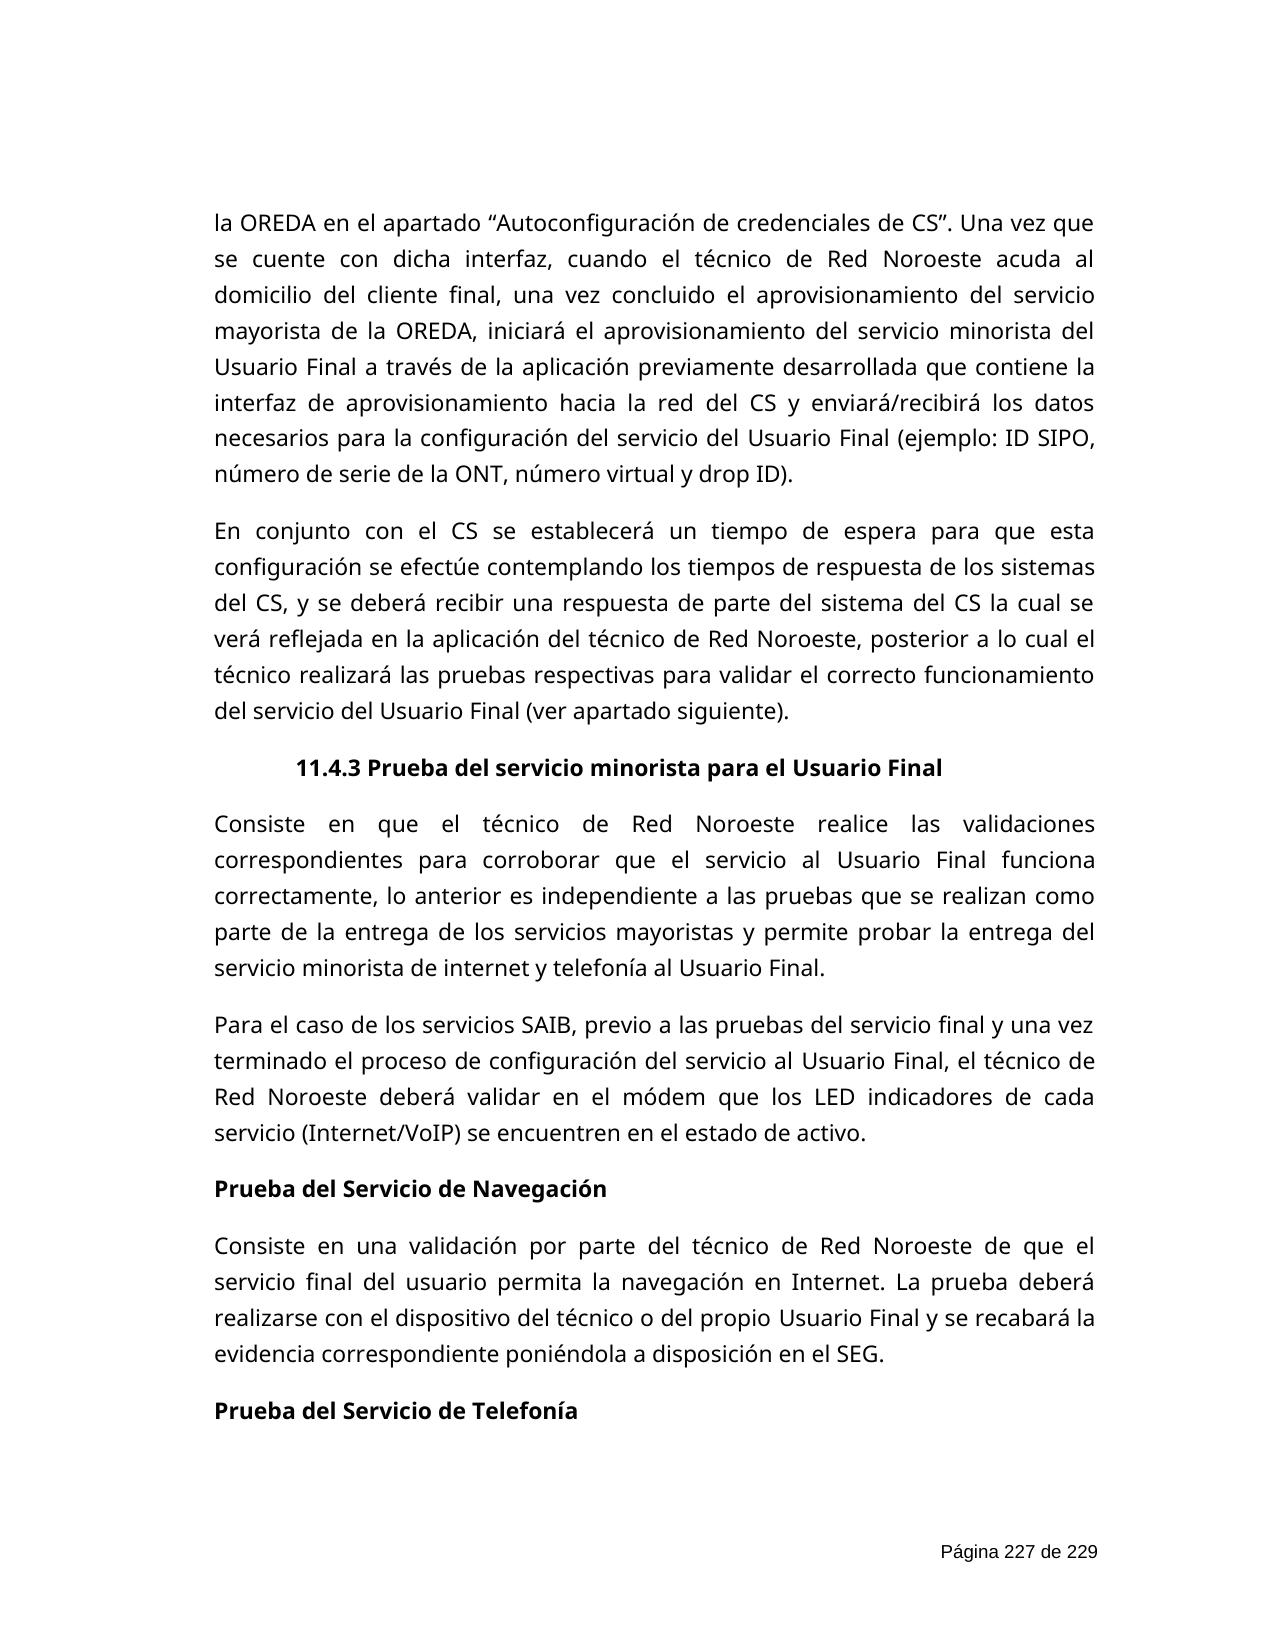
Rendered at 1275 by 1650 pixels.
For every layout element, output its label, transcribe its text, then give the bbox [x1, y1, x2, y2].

text Prueba del Servicio de Telefonía [214, 1395, 1096, 1426]
text Consiste en una validación por parte del técnico de Red Noroeste de que el servicio final del usuario permita la navegación en Internet. La prueba deberá realizarse con el dispositivo del técnico o del propio Usuario Final y se recabará la evidencia correspondiente poniéndola a disposición en el SEG. [214, 1230, 1096, 1369]
text 11.4.3 Prueba del servicio minorista para el Usuario Final [295, 752, 1098, 783]
text En conjunto con el CS se establecerá un tiempo de espera para que esta configuración se efectúe contemplando los tiempos de respuesta de los sistemas del CS, y se deberá recibir una respuesta de parte del sistema del CS la cual se verá reflejada en la aplicación del técnico de Red Noroeste, posterior a lo cual el técnico realizará las pruebas respectivas para validar el correcto funcionamiento del servicio del Usuario Final (ver apartado siguiente). [214, 515, 1096, 726]
text Prueba del Servicio de Navegación [214, 1173, 1096, 1205]
text Para el caso de los servicios SAIB, previo a las pruebas del servicio final y una vez terminado el proceso de configuración del servicio al Usuario Final, el técnico de Red Noroeste deberá validar en el módem que los LED indicadores de cada servicio (Internet/VoIP) se encuentren en el estado de activo. [214, 1009, 1096, 1148]
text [214, 207, 1096, 489]
text Consiste en que el técnico de Red Noroeste realice las validaciones correspondientes para corroborar que el servicio al Usuario Final funciona correctamente, lo anterior es independiente a las pruebas que se realizan como parte de la entrega de los servicios mayoristas y permite probar la entrega del servicio minorista de internet y telefonía al Usuario Final. [214, 808, 1096, 983]
